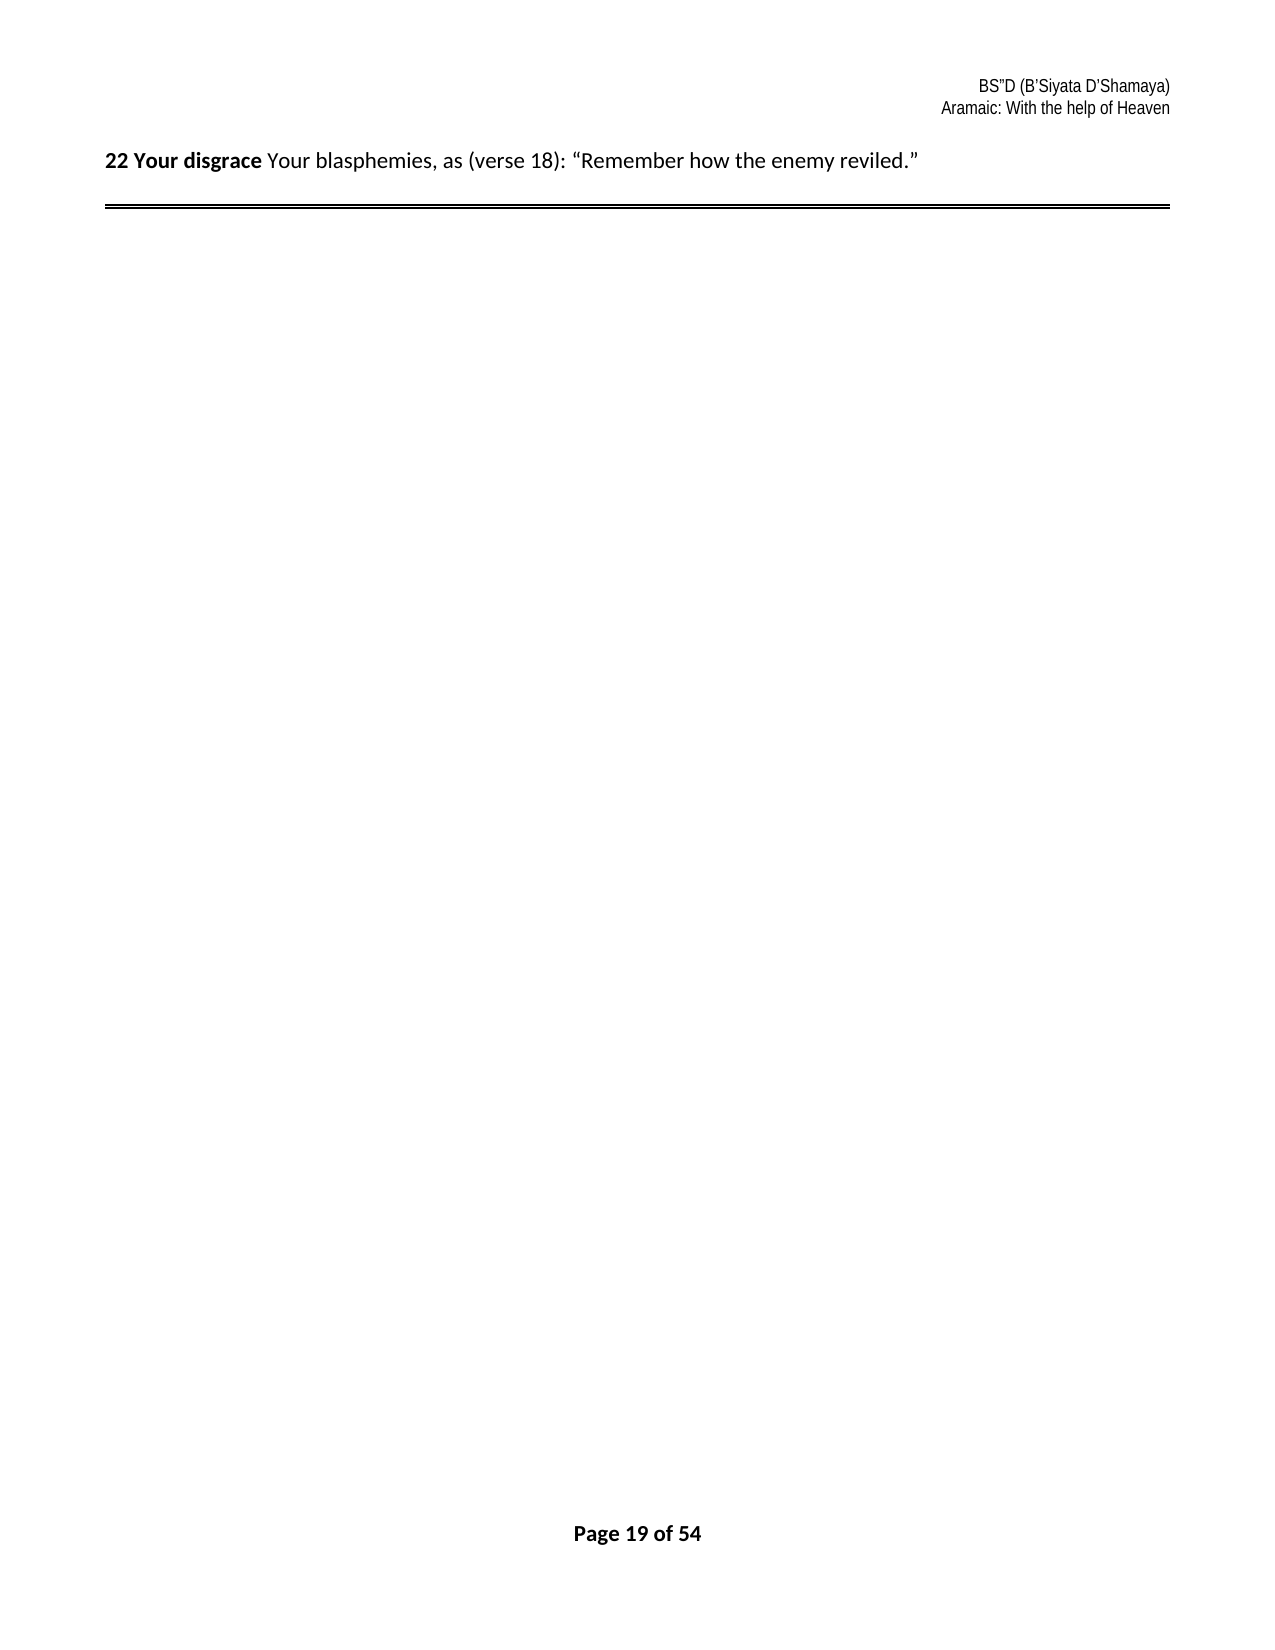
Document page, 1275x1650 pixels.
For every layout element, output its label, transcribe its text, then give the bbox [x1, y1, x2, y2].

text 22 Your disgrace Your blasphemies, as (verse 18): “Remember how the enemy reviled.” [105, 146, 1170, 174]
